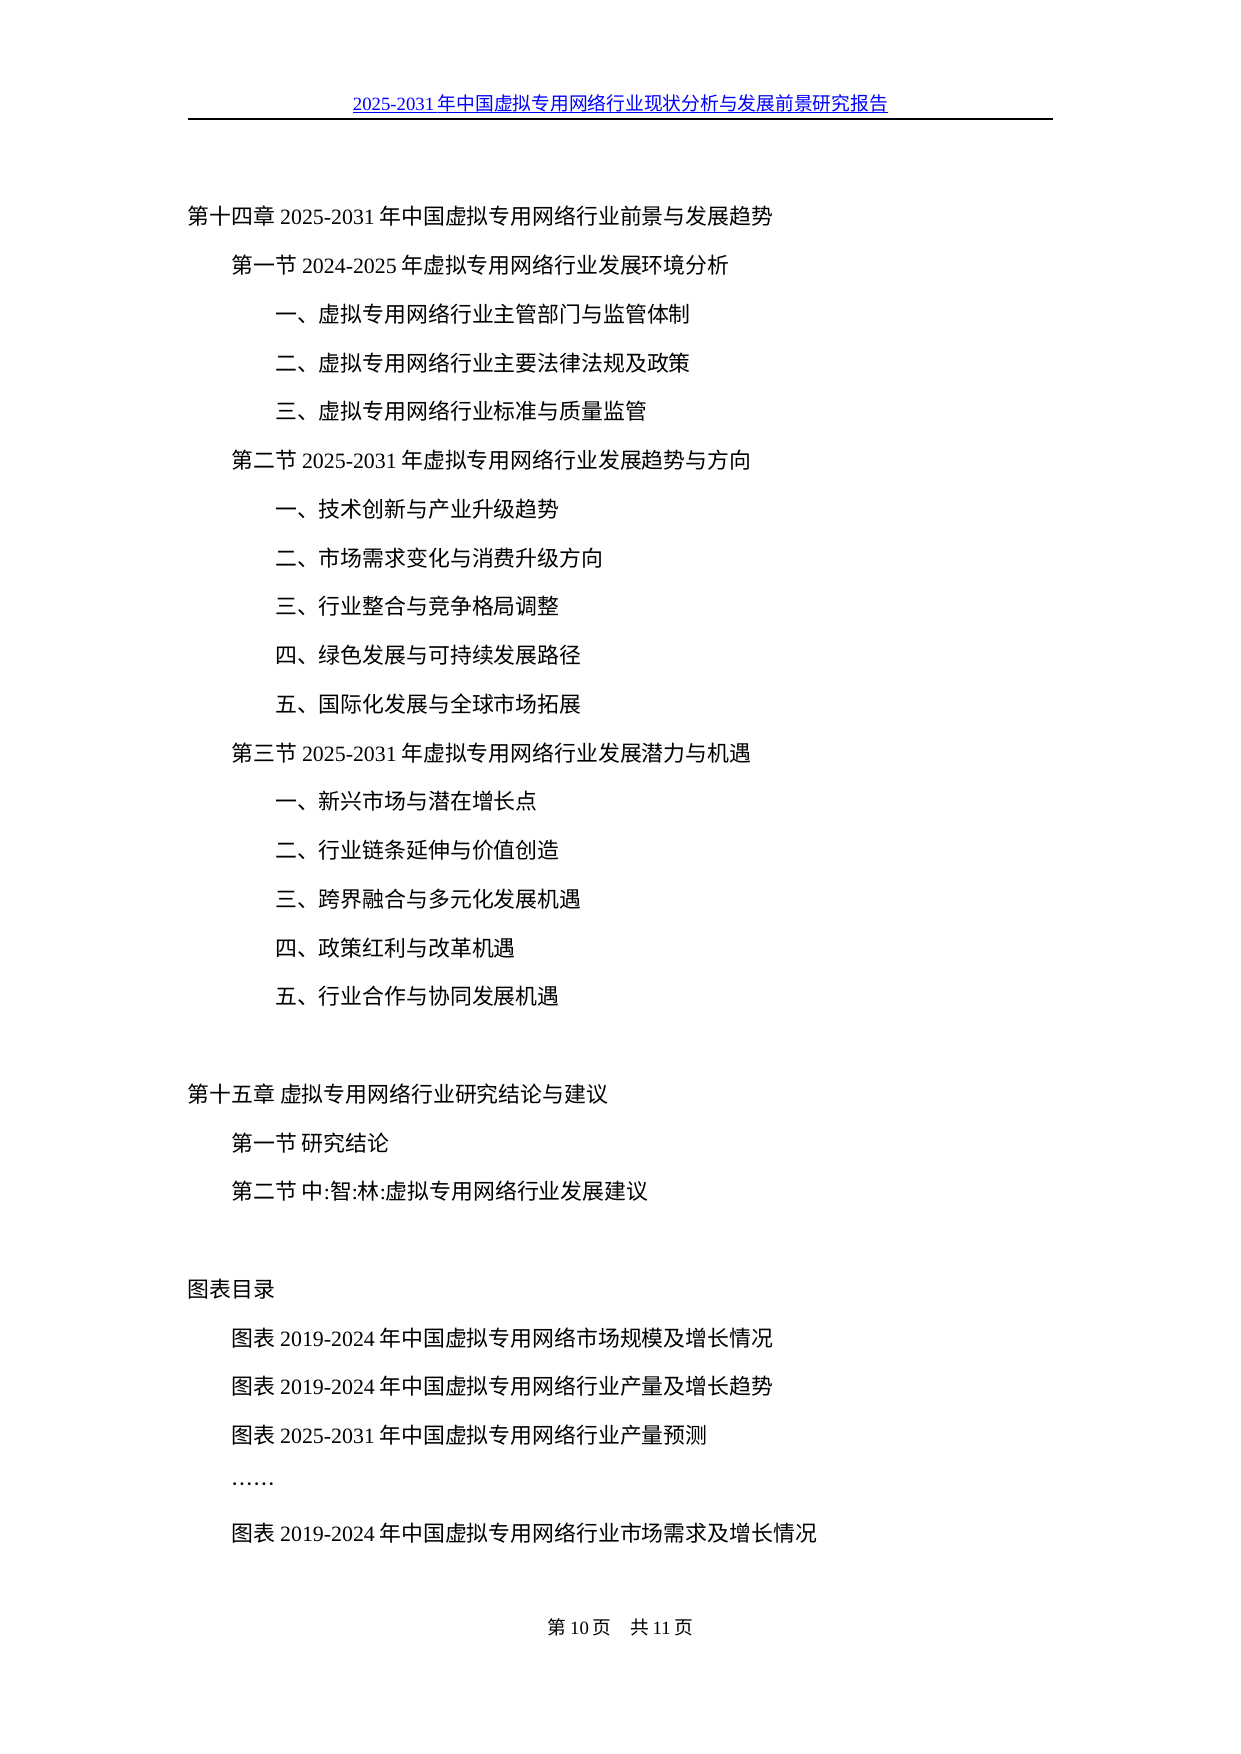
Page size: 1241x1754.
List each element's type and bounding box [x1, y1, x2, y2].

text [187, 150, 1053, 1548]
